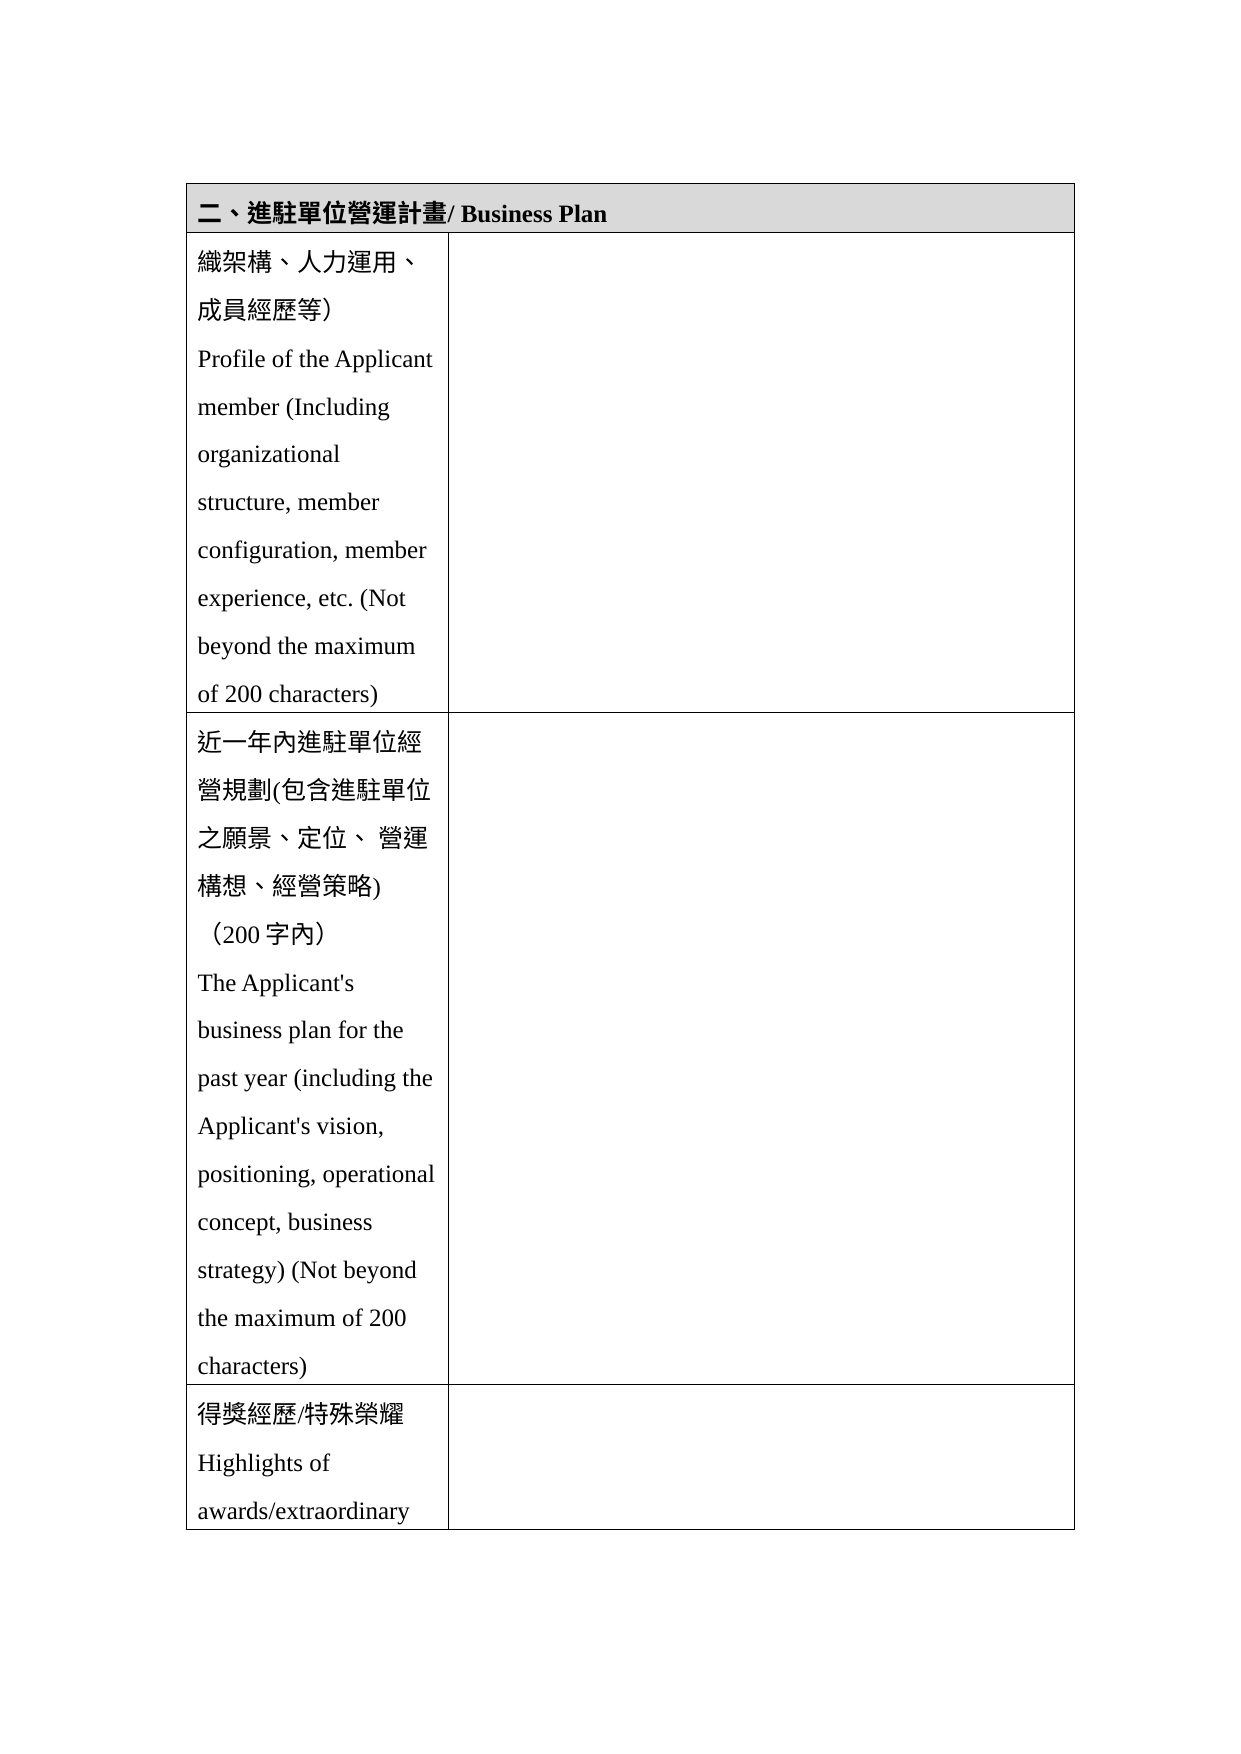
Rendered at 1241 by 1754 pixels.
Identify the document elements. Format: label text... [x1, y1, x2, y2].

table_cell [449, 713, 1074, 1384]
table_cell [449, 1385, 1074, 1529]
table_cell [187, 1385, 448, 1529]
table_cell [187, 233, 448, 712]
table_cell [449, 233, 1074, 712]
table_cell 近一年內進駐單位經營規劃(包含進駐單位之願景、定位、 營運構想、經營策略) （200字內） The Applicant's business plan for the past year (including the Applicant's vision, positioning, operational concept, business strategy) (Not beyond the maximum of 200 characters) [187, 713, 448, 1384]
table_header 二、進駐單位營運計畫/ Business Plan [187, 184, 1074, 232]
